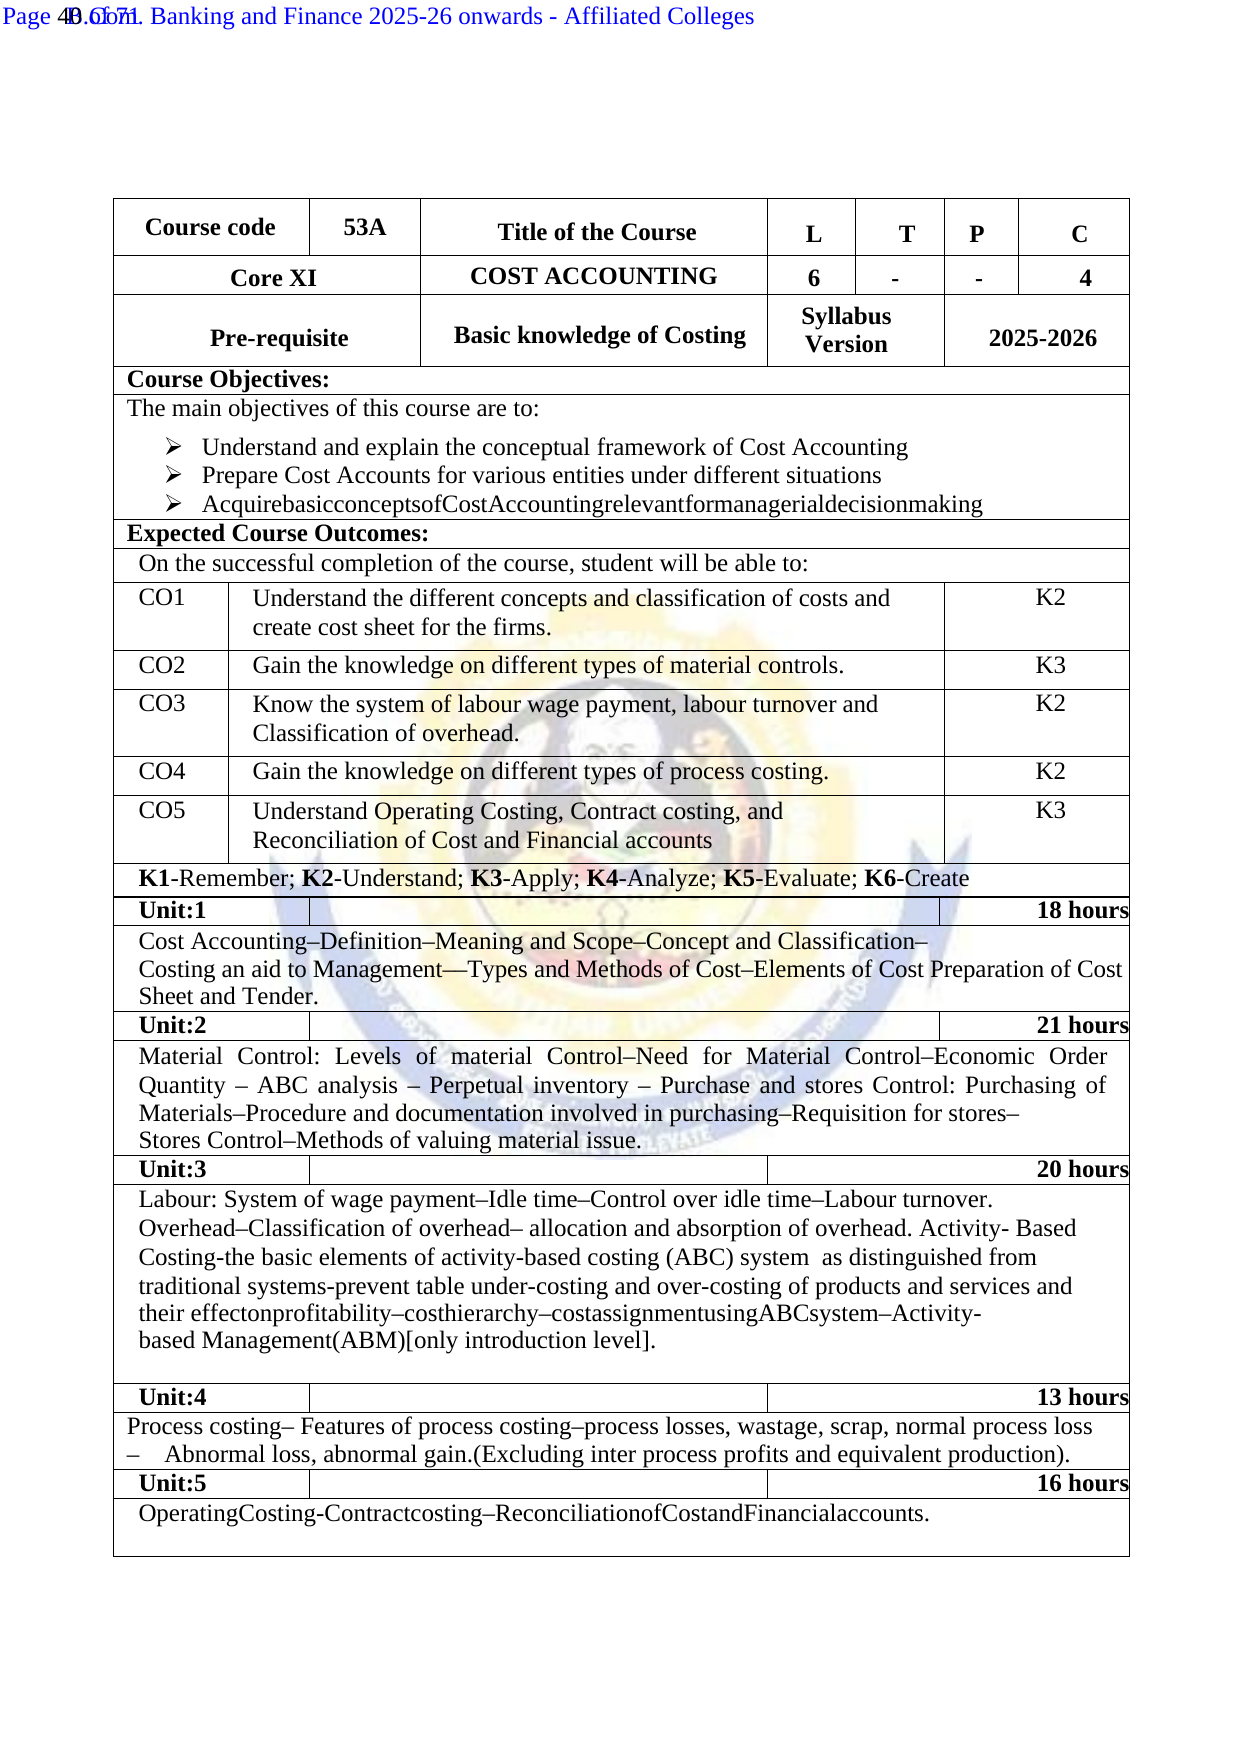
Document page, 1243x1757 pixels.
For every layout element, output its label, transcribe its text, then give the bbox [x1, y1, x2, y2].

table_cell K1-Remember; K2-Understand; K3-Apply; K4-Analyze; K5-Evaluate; K6-Create [114, 864, 1129, 896]
table_cell 2025-2026 [945, 295, 1129, 366]
table_cell - [856, 256, 944, 294]
table_cell Unit:3 [114, 1156, 309, 1183]
table_header Course code [114, 199, 309, 255]
table_header Title of the Course [421, 199, 767, 255]
table_header 53A [310, 199, 420, 255]
table_cell [310, 1384, 767, 1412]
table_cell Labour: System of wage payment–Idle time–Control over idle time–Labour turnover. Overhead–Classification of overhead– allocation and absorption of overhead. Activity- Based Costing-the basic elements of activity-based costing (ABC) system as distinguished from traditional systems-prevent table under-costing and over-costing of products and services and their effectonprofitability–costhierarchy–costassignmentusingABCsystem–Activity- based Management(ABM)[only introduction level]. [114, 1185, 1129, 1383]
table_cell K3 [945, 651, 1129, 688]
table_cell K2 [945, 757, 1129, 795]
table_cell K2 [945, 690, 1129, 756]
table_cell CO2 [114, 651, 228, 688]
table_cell Cost Accounting–Definition–Meaning and Scope–Concept and Classification– Costing an aid to Management––Types and Methods of Cost–Elements of Cost Preparation of Cost Sheet and Tender. [114, 926, 1129, 1011]
table_cell Gain the knowledge on different types of process costing. [229, 757, 944, 795]
table_cell CO4 [114, 757, 228, 795]
table_cell CO3 [114, 690, 228, 756]
table_cell K2 [945, 583, 1129, 650]
table_cell K3 [945, 796, 1129, 863]
table_cell Unit:2 [114, 1012, 309, 1040]
table_cell - [945, 256, 1018, 294]
table_cell 4 [1019, 256, 1129, 294]
table_cell [310, 1156, 767, 1183]
table_cell 21 hours [940, 1012, 1129, 1040]
table_cell CO1 [114, 583, 228, 650]
table_cell Syllabus Version [768, 295, 944, 366]
table_cell Understand Operating Costing, Contract costing, and Reconciliation of Cost and Financial accounts [229, 796, 944, 863]
table_cell Process costing– Features of process costing–process losses, wastage, scrap, normal process loss Abnormal loss, abnormal gain.(Excluding inter process profits and equivalent production). [114, 1413, 1129, 1469]
table_cell Know the system of labour wage payment, labour turnover and Classification of overhead. [229, 690, 944, 756]
table_cell [310, 1012, 939, 1040]
table_cell The main objectives of this course are to: Understand and explain the conceptual framework of Cost Accounting Prepare Cost Accounts for various entities under different situations AcquirebasicconceptsofCostAccountingrelevantformanagerialdecisionmaking [114, 395, 1129, 519]
table_cell Unit:4 [114, 1384, 309, 1412]
table_cell 18 hours [940, 898, 1129, 925]
table_header C [1019, 199, 1129, 255]
table_cell Gain the knowledge on different types of material controls. [229, 651, 944, 688]
table_cell Expected Course Outcomes: [114, 520, 1129, 548]
table_cell Understand the different concepts and classification of costs and create cost sheet for the firms. [229, 583, 944, 650]
table_header P [945, 199, 1018, 255]
table_cell [310, 1470, 767, 1498]
table_cell Course Objectives: [114, 367, 1129, 394]
table_header T [856, 199, 944, 255]
table_cell Core XI [114, 256, 420, 294]
table_cell CO5 [114, 796, 228, 863]
table_cell Material Control: Levels of material Control–Need for Material Control–Economic Order Quantity – ABC analysis – Perpetual inventory – Purchase and stores Control: Purchasing of Materials–Procedure and documentation involved in purchasing–Requisition for stores– Stores Control–Methods of valuing material issue. [114, 1041, 1129, 1155]
table_cell Unit:5 [114, 1470, 309, 1498]
table_header L [768, 199, 855, 255]
table_cell 6 [768, 256, 855, 294]
table_cell 20 hours [768, 1156, 1129, 1183]
table_cell 16 hours [768, 1470, 1129, 1498]
table_cell On the successful completion of the course, student will be able to: [114, 549, 1129, 582]
table_cell Pre-requisite [114, 295, 420, 366]
table_cell OperatingCosting-Contractcosting–ReconciliationofCostandFinancialaccounts. [114, 1499, 1129, 1556]
table_cell Unit:1 [114, 898, 309, 925]
table_cell [310, 898, 939, 925]
table_cell COST ACCOUNTING [421, 256, 767, 294]
table_cell 13 hours [768, 1384, 1129, 1412]
table_cell Basic knowledge of Costing [421, 295, 767, 366]
